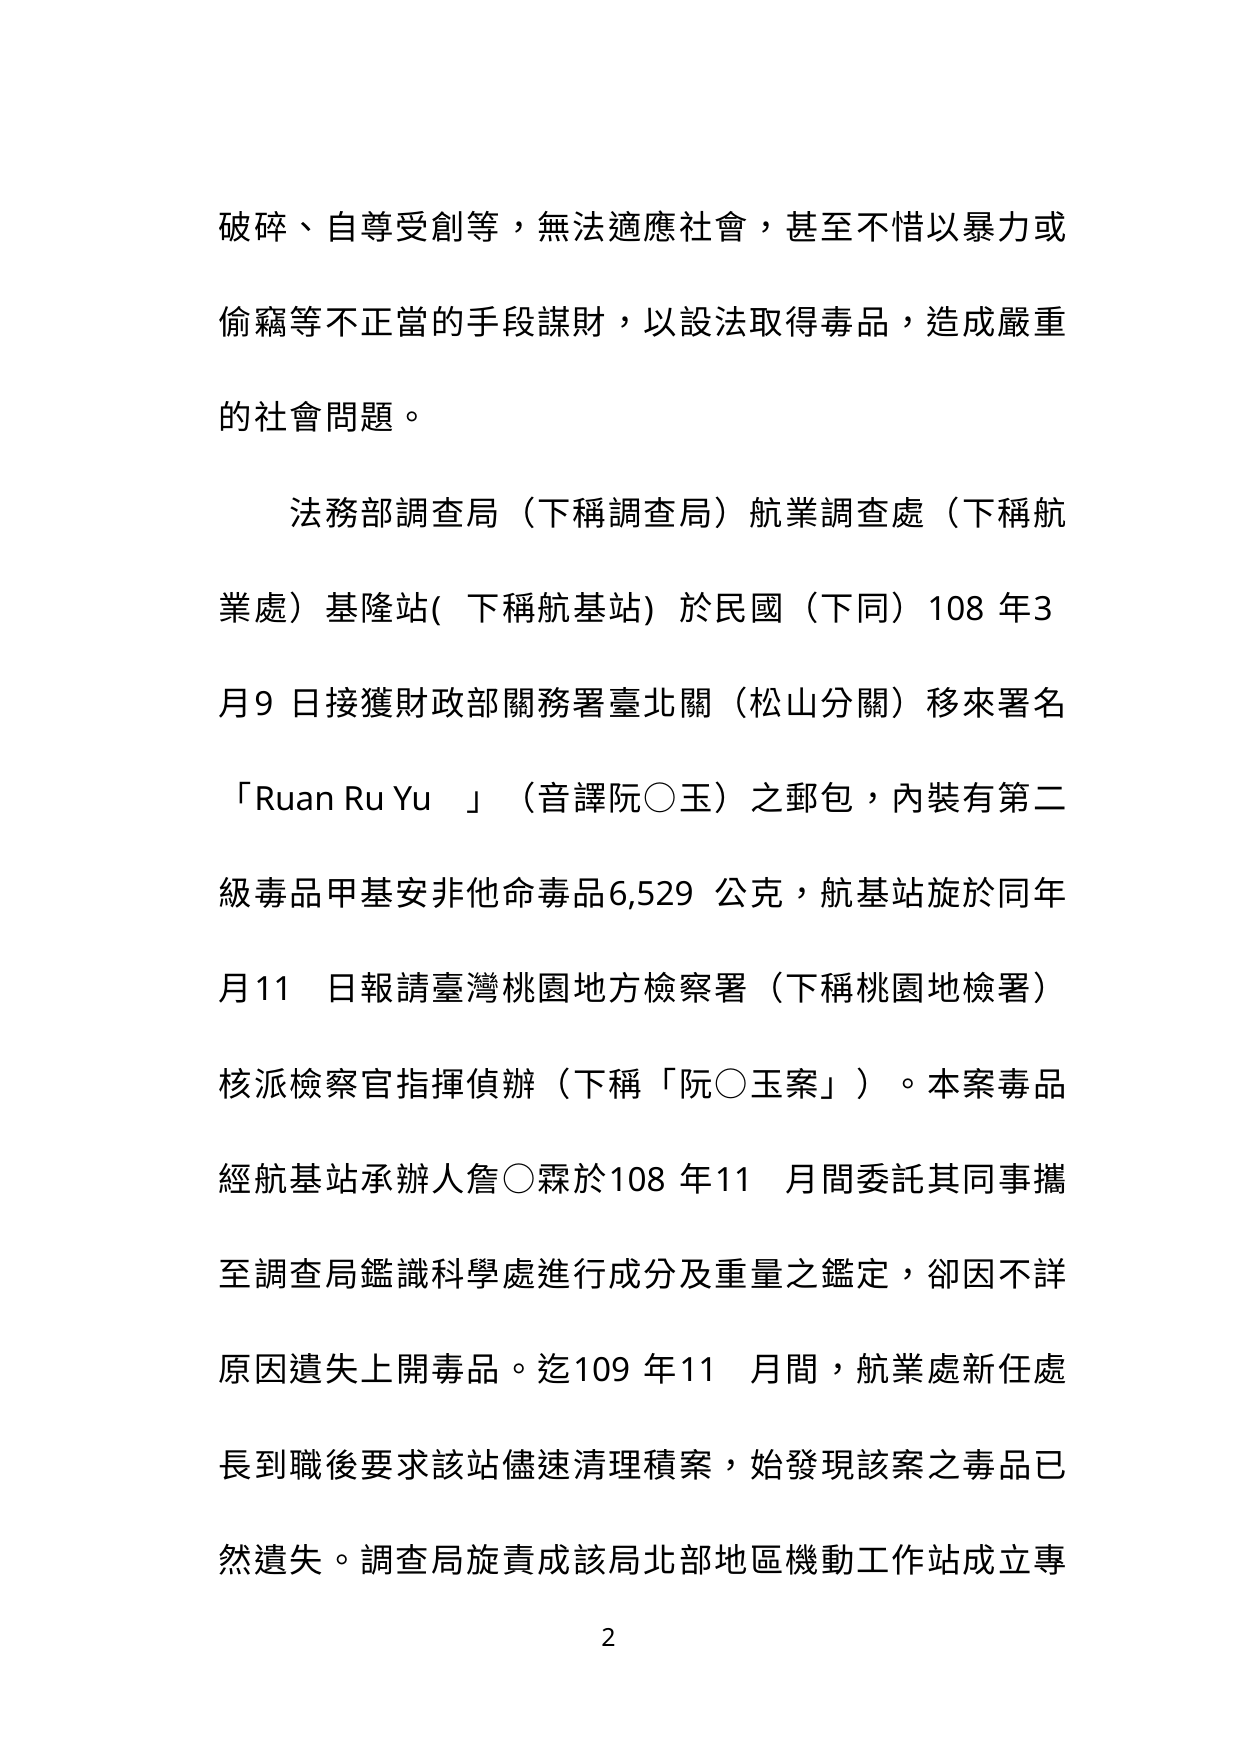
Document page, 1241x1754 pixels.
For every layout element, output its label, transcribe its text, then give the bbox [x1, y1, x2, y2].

text 吸毒成癮者極難戒絕，終其一生難以擺脫毒品的束縛。除嚴重影響個人健康外，還會面臨朋友疏離、家庭破碎、自尊受創等，無法適應社會，甚至不惜以暴力或偷竊等不正當的手段謀財，以設法取得毒品，造成嚴重的社會問題。 [219, 177, 1069, 463]
